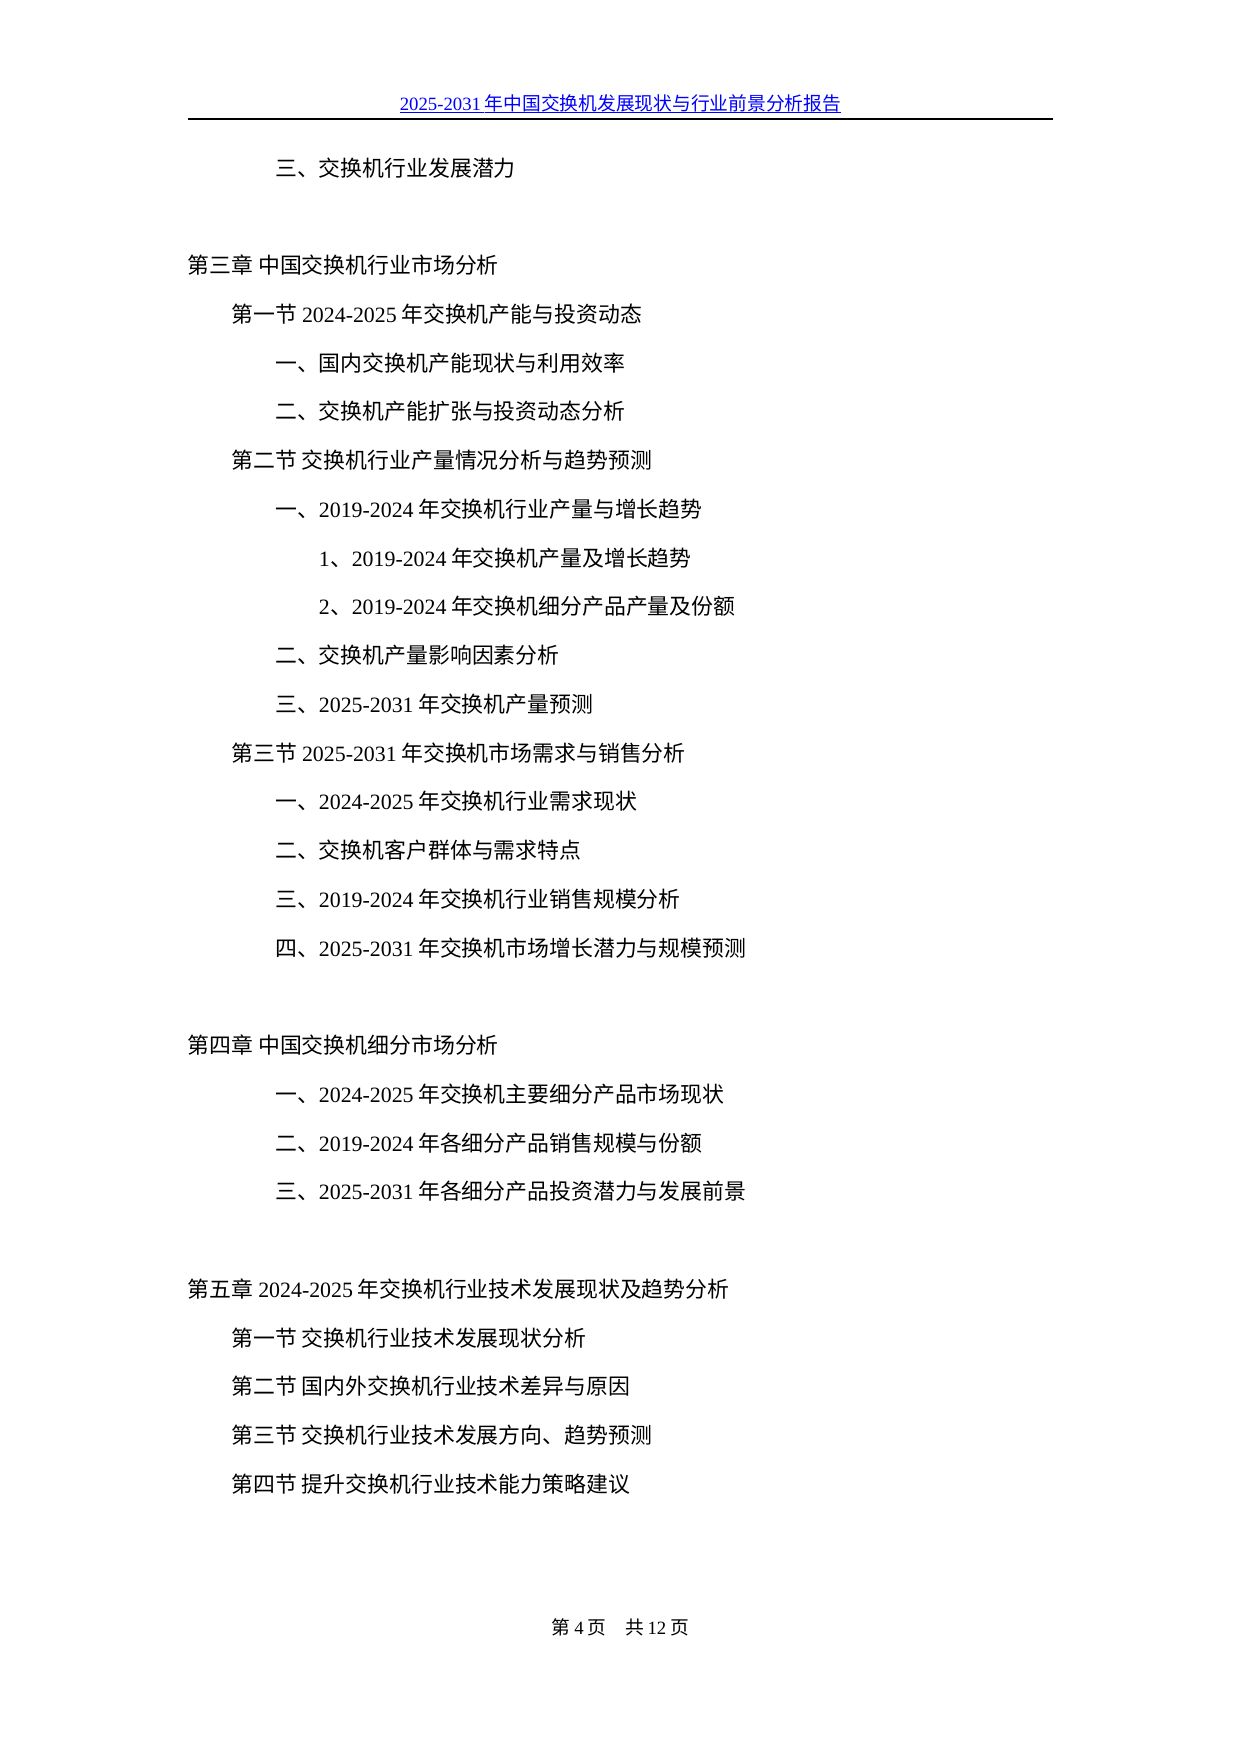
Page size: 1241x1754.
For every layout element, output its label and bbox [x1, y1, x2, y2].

text [187, 150, 1053, 1499]
